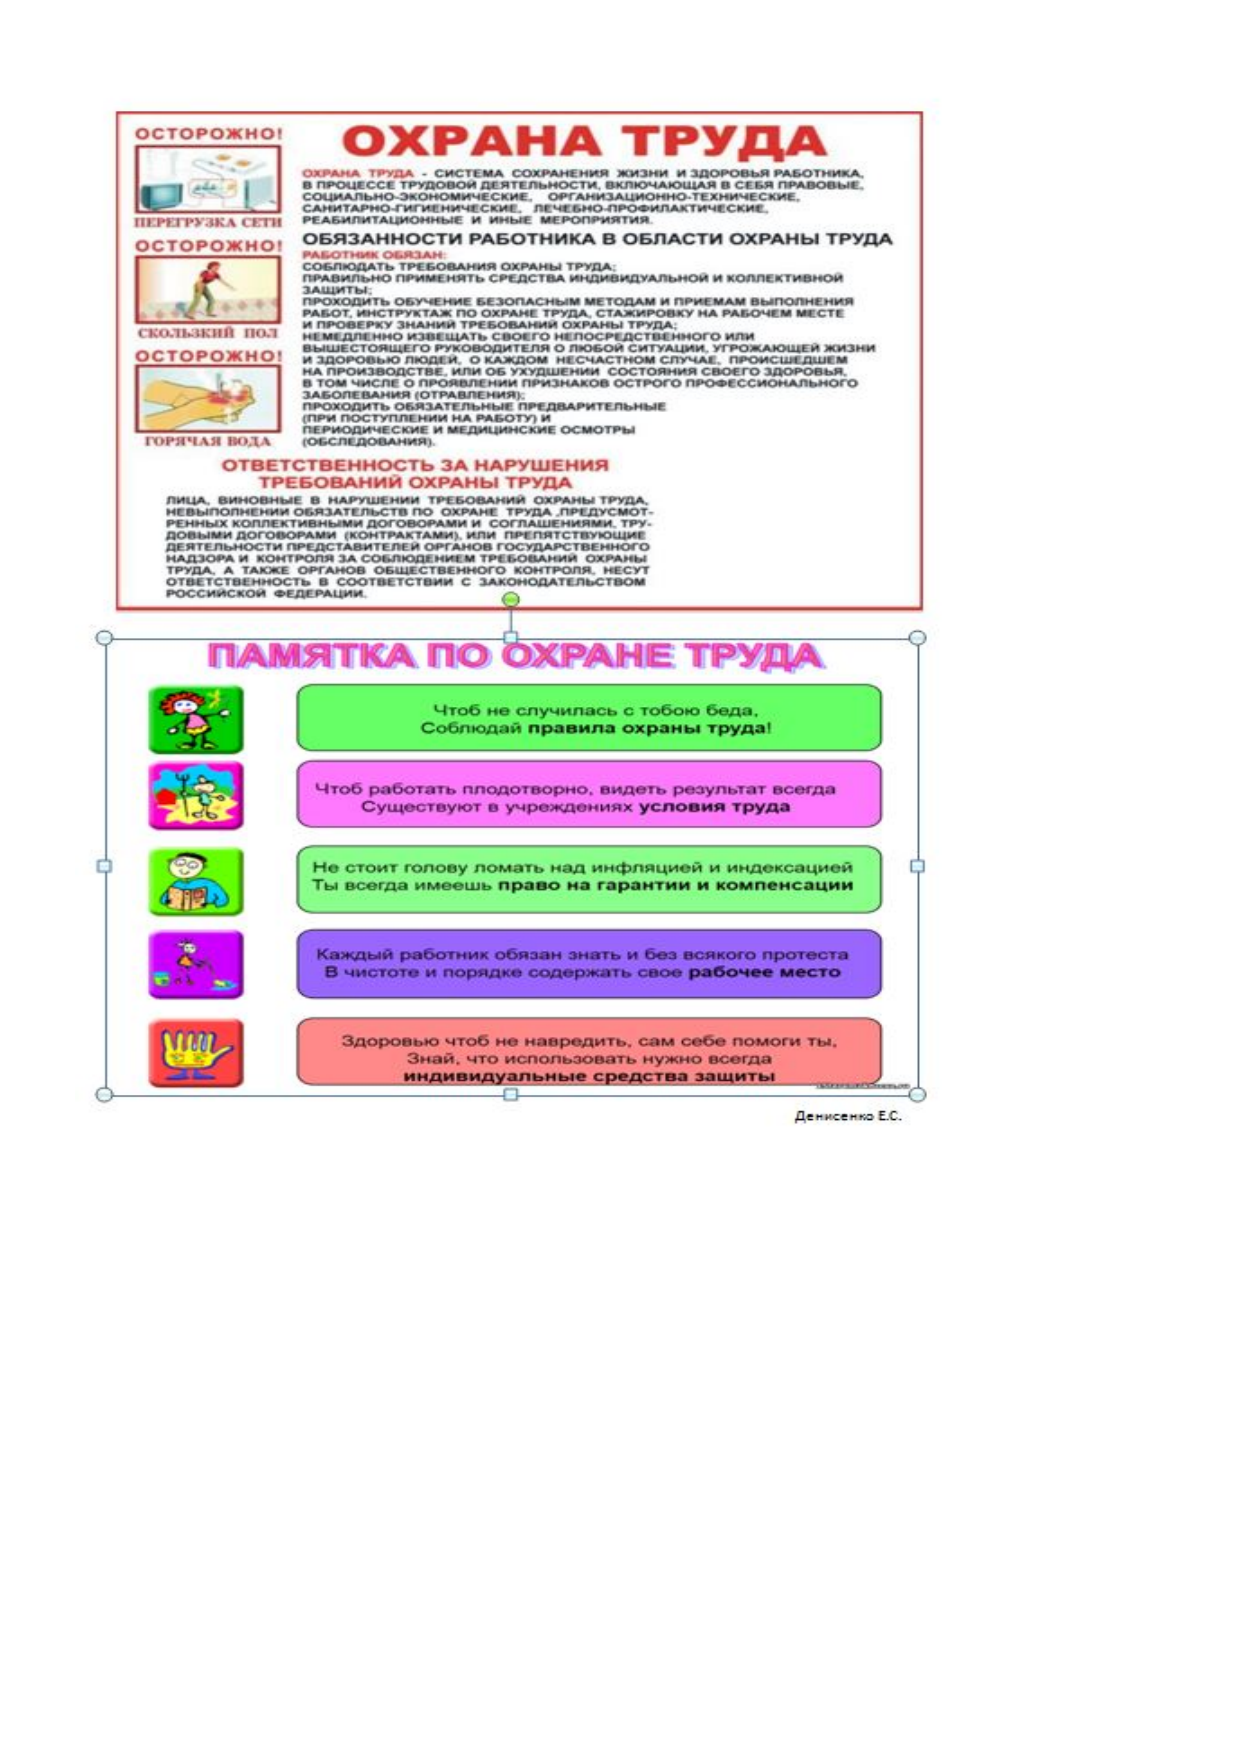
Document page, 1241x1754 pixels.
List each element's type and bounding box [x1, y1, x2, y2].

picture [75, 75, 954, 1155]
